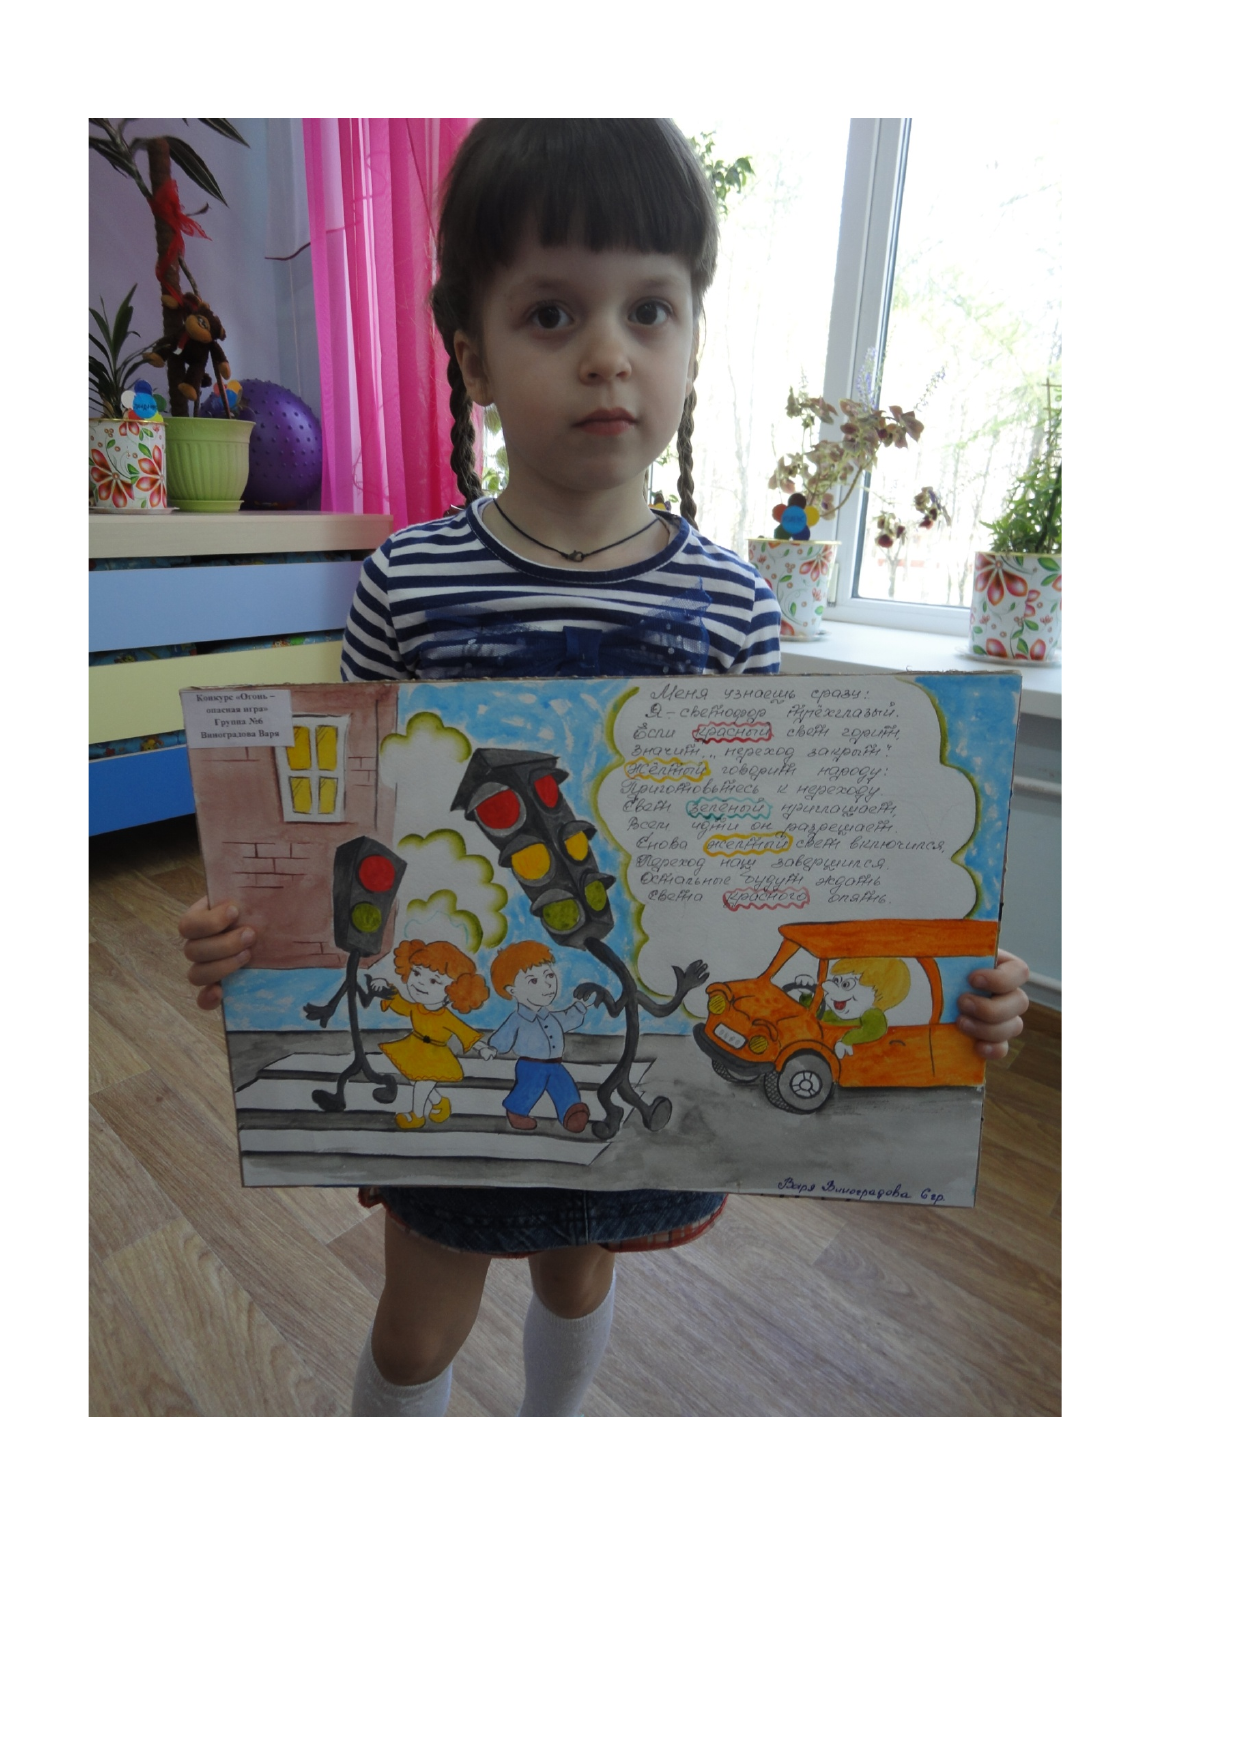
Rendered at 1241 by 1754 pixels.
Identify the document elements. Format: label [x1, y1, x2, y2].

picture [88, 118, 1062, 1417]
